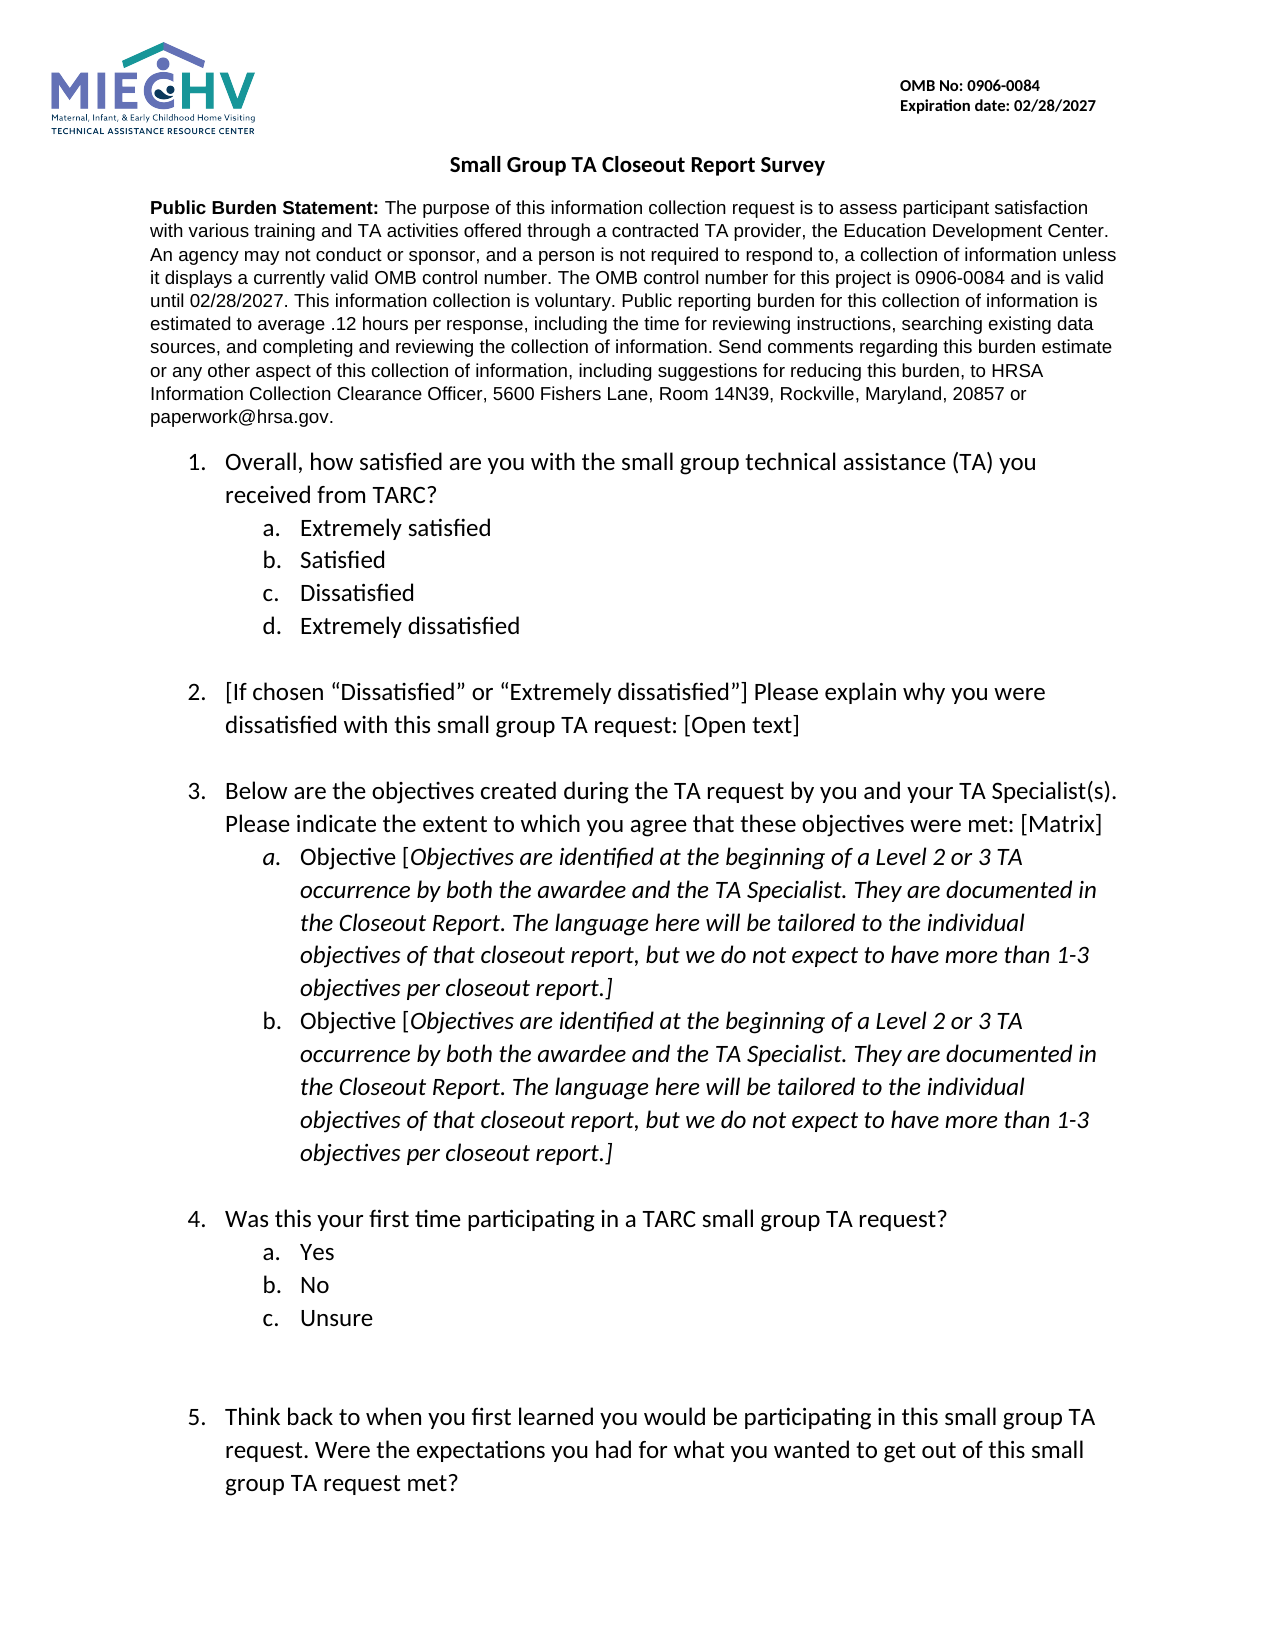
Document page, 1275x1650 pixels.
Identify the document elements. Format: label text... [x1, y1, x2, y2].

list [If chosen “Dissatisfied” or “Extremely dissatisfied”] Please explain why you were dissatisfied with this small group TA request: [Open text] [187, 676, 1125, 740]
list Objective [Objectives are identified at the beginning of a Level 2 or 3 TA occurrence by both the awardee and the TA Specialist. They are documented in the Closeout Report. The language here will be tailored to the individual objectives of that closeout report, but we do not expect to have more than 1-3 objectives per closeout report.] [262, 1005, 1125, 1168]
text Public Burden Statement: The purpose of this information collection request is to assess participant satisfaction with various training and TA activities offered through a contracted TA provider, the Education Development Center. An agency may not conduct or sponsor, and a person is not required to respond to, a collection of information unless it displays a currently valid OMB control number. The OMB control number for this project is 0906-0084 and is valid until 02/28/2027. This information collection is voluntary. Public reporting burden for this collection of information is estimated to average .12 hours per response, including the time for reviewing instructions, searching existing data sources, and completing and reviewing the collection of information. Send comments regarding this burden estimate or any other aspect of this collection of information, including suggestions for reducing this burden, to HRSA Information Collection Clearance Officer, 5600 Fishers Lane, Room 14N39, Rockville, Maryland, 20857 or paperwork@hrsa.gov. [150, 197, 1125, 427]
picture [36, 37, 272, 147]
list Unsure [262, 1302, 1125, 1332]
list Satisfied [262, 544, 1125, 575]
list Extremely dissatisfied [262, 610, 1125, 641]
list Dissatisfied [262, 577, 1125, 608]
list Overall, how satisfied are you with the small group technical assistance (TA) you received from TARC? [187, 446, 1125, 509]
list Think back to when you first learned you would be participating in this small group TA request. Were the expectations you had for what you wanted to get out of this small group TA request met? [187, 1401, 1125, 1497]
list Yes [262, 1236, 1125, 1266]
list Objective [Objectives are identified at the beginning of a Level 2 or 3 TA occurrence by both the awardee and the TA Specialist. They are documented in the Closeout Report. The language here will be tailored to the individual objectives of that closeout report, but we do not expect to have more than 1-3 objectives per closeout report.] [262, 841, 1125, 1003]
list No [262, 1269, 1125, 1299]
list Extremely satisfied [262, 512, 1125, 542]
list Was this your first time participating in a TARC small group TA request? [187, 1203, 1125, 1233]
list Below are the objectives created during the TA request by you and your TA Specialist(s). Please indicate the extent to which you agree that these objectives were met: [Matrix] [187, 775, 1125, 838]
text Small Group TA Closeout Report Survey [150, 150, 1125, 178]
